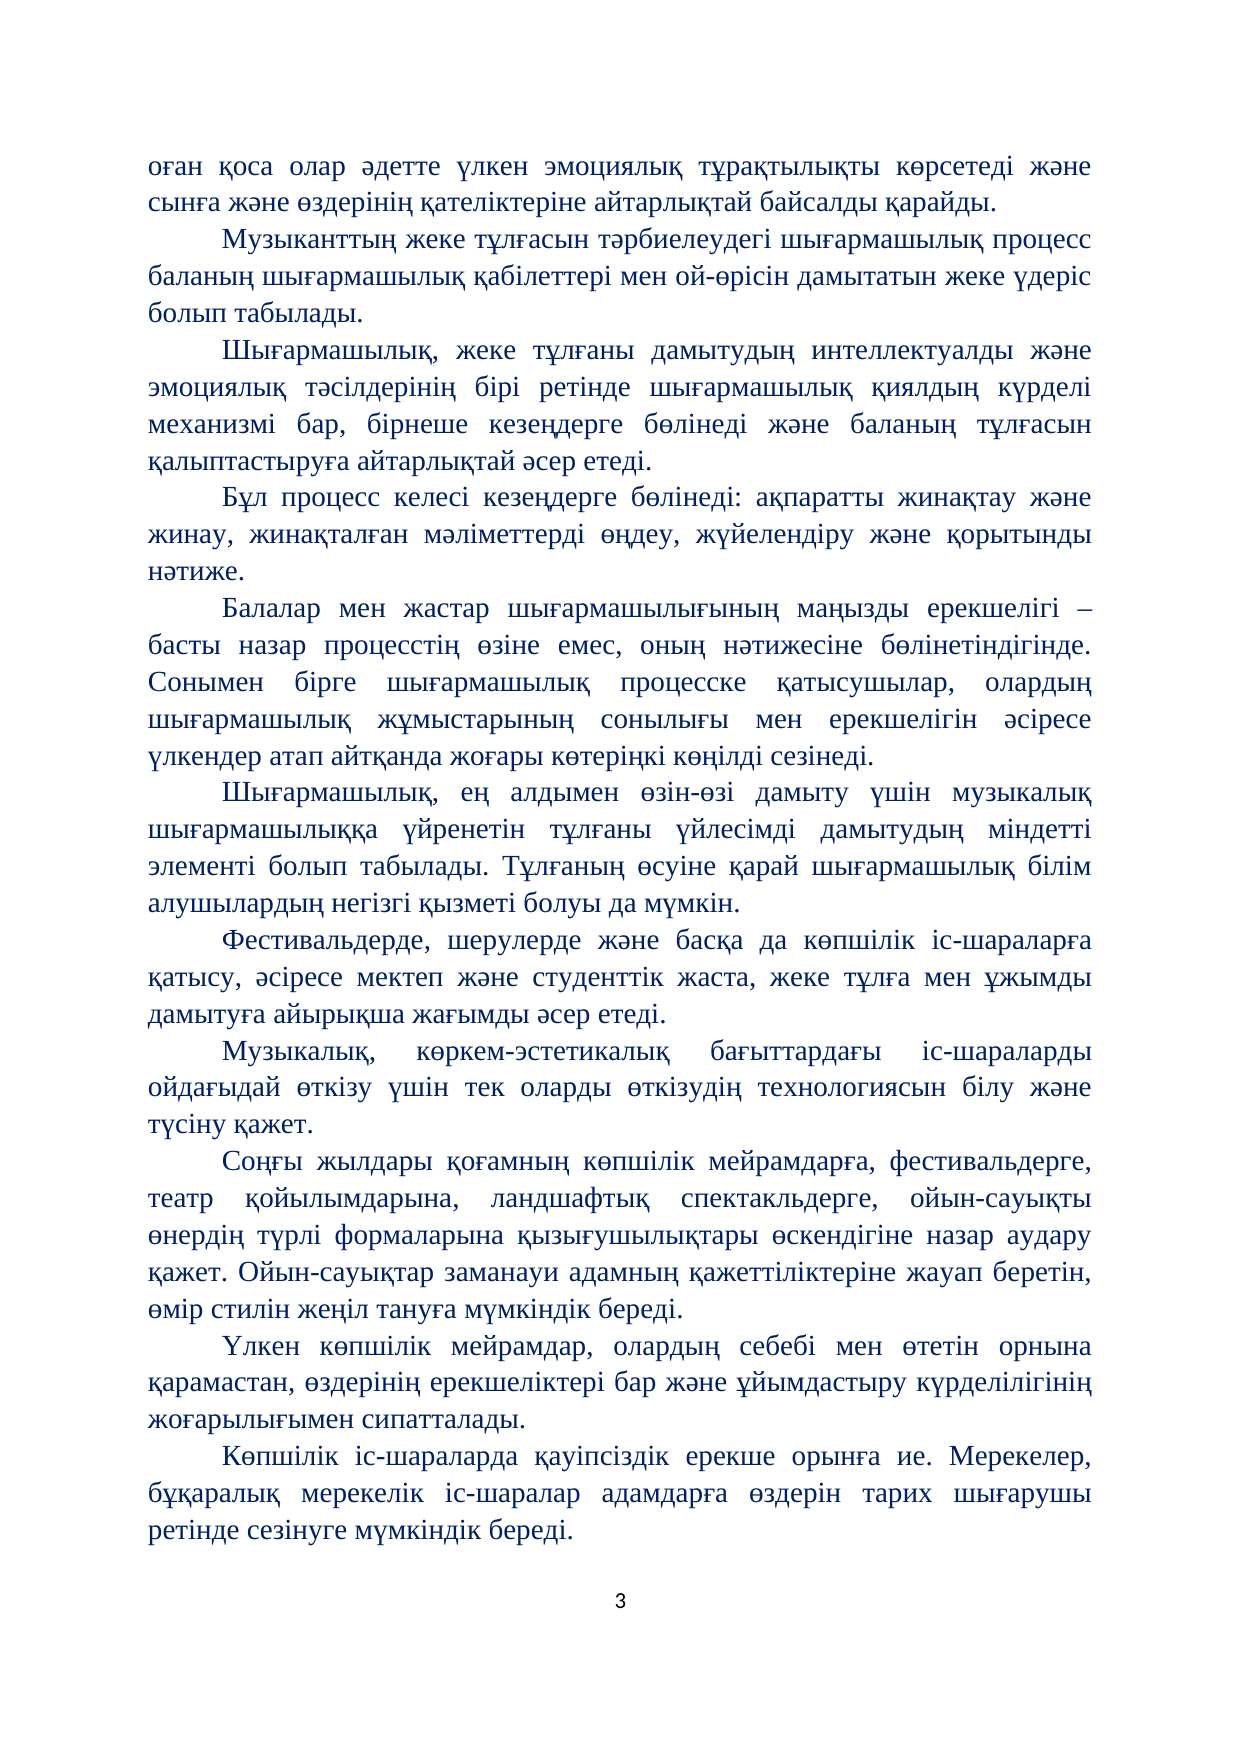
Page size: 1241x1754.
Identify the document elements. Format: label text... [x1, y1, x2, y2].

text Балалар мен жастар шығармашылығының маңызды ерекшелігі – басты назар процесстің өзіне емес, оның нәтижесіне бөлінетіндігінде. Сонымен бірге шығармашылық процесске қатысушылар, олардың шығармашылық жұмыстарының сонылығы мен ерекшелігін әсіресе үлкендер атап айтқанда жоғары көтеріңкі көңілді сезінеді. [148, 590, 1092, 627]
text Музыкалық, көркем-эстетикалық бағыттардағы іс-шараларды ойдағыдай өткізу үшін тек оларды өткізудің технологиясын білу және түсіну қажет. [148, 1033, 1092, 1140]
text Балалар мен жастар шығармашылығының маңызды ерекшелігі – басты назар процесстің өзіне емес, оның нәтижесіне бөлінетіндігінде. Сонымен бірге шығармашылық процесске қатысушылар, олардың шығармашылық жұмыстарының сонылығы мен ерекшелігін әсіресе үлкендер атап айтқанда жоғары көтеріңкі көңілді сезінеді. [148, 734, 1092, 771]
text Бұл процесс келесі кезеңдерге бөлінеді: ақпаратты жинақтау және жинау, жинақталған мәліметтерді өңдеу, жүйелендіру және қорытынды нәтиже. [148, 550, 1092, 587]
text Шығармашылық, жеке тұлғаны дамытудың интеллектуалды және эмоциялық тәсілдерінің бірі ретінде шығармашылық қиялдың күрделі механизмі бар, бірнеше кезеңдерге бөлінеді және баланың тұлғасын қалыптастыруға айтарлықтай әсер етеді. [148, 332, 1092, 369]
text Шығармашылық, ең алдымен өзін-өзі дамыту үшін музыкалық шығармашылыққа үйренетін тұлғаны үйлесімді дамытудың міндетті элементі болып табылады. Тұлғаның өсуіне қарай шығармашылық білім алушылардың негізгі қызметі болуы да мүмкін. [148, 774, 1092, 811]
text Шығармашылық, ең алдымен өзін-өзі дамыту үшін музыкалық шығармашылыққа үйренетін тұлғаны үйлесімді дамытудың міндетті элементі болып табылады. Тұлғаның өсуіне қарай шығармашылық білім алушылардың негізгі қызметі болуы да мүмкін. [148, 882, 1092, 919]
text Көпшілік іс-шараларда қауіпсіздік ерекше орынға ие. Мерекелер, бұқаралық мерекелік іс-шаралар адамдарға өздерін тарих шығарушы ретінде сезінуге мүмкіндік береді. [148, 1438, 1092, 1546]
text Музыканттың жеке тұлғасын тәрбиелеудегі шығармашылық процесс баланың шығармашылық қабілеттері мен ой-өрісін дамытатын жеке үдеріс болып табылады. [148, 221, 1092, 329]
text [148, 148, 1092, 218]
text Шығармашылық, жеке тұлғаны дамытудың интеллектуалды және эмоциялық тәсілдерінің бірі ретінде шығармашылық қиялдың күрделі механизмі бар, бірнеше кезеңдерге бөлінеді және баланың тұлғасын қалыптастыруға айтарлықтай әсер етеді. [148, 439, 1092, 476]
text Үлкен көпшілік мейрамдар, олардың себебі мен өтетін орнына қарамастан, өздерінің ерекшеліктері бар және ұйымдастыру күрделілігінің жоғарылығымен сипатталады. [148, 1328, 1092, 1435]
text Фестивальдерде, шерулерде және басқа да көпшілік іс-шараларға қатысу, әсіресе мектеп және студенттік жаста, жеке тұлға мен ұжымды дамытуға айырықша жағымды әсер етеді. [148, 922, 1092, 1029]
text Соңғы жылдары қоғамның көпшілік мейрамдарға, фестивальдерге, театр қойылымдарына, ландшафтық спектакльдерге, ойын-сауықты өнердің түрлі формаларына қызығушылықтары өскендігіне назар аудару қажет. Ойын-сауықтар заманауи адамның қажеттіліктеріне жауап беретін, өмір стилін жеңіл тануға мүмкіндік береді. [148, 1143, 1092, 1324]
text Бұл процесс келесі кезеңдерге бөлінеді: ақпаратты жинақтау және жинау, жинақталған мәліметтерді өңдеу, жүйелендіру және қорытынды нәтиже. [148, 479, 1092, 516]
